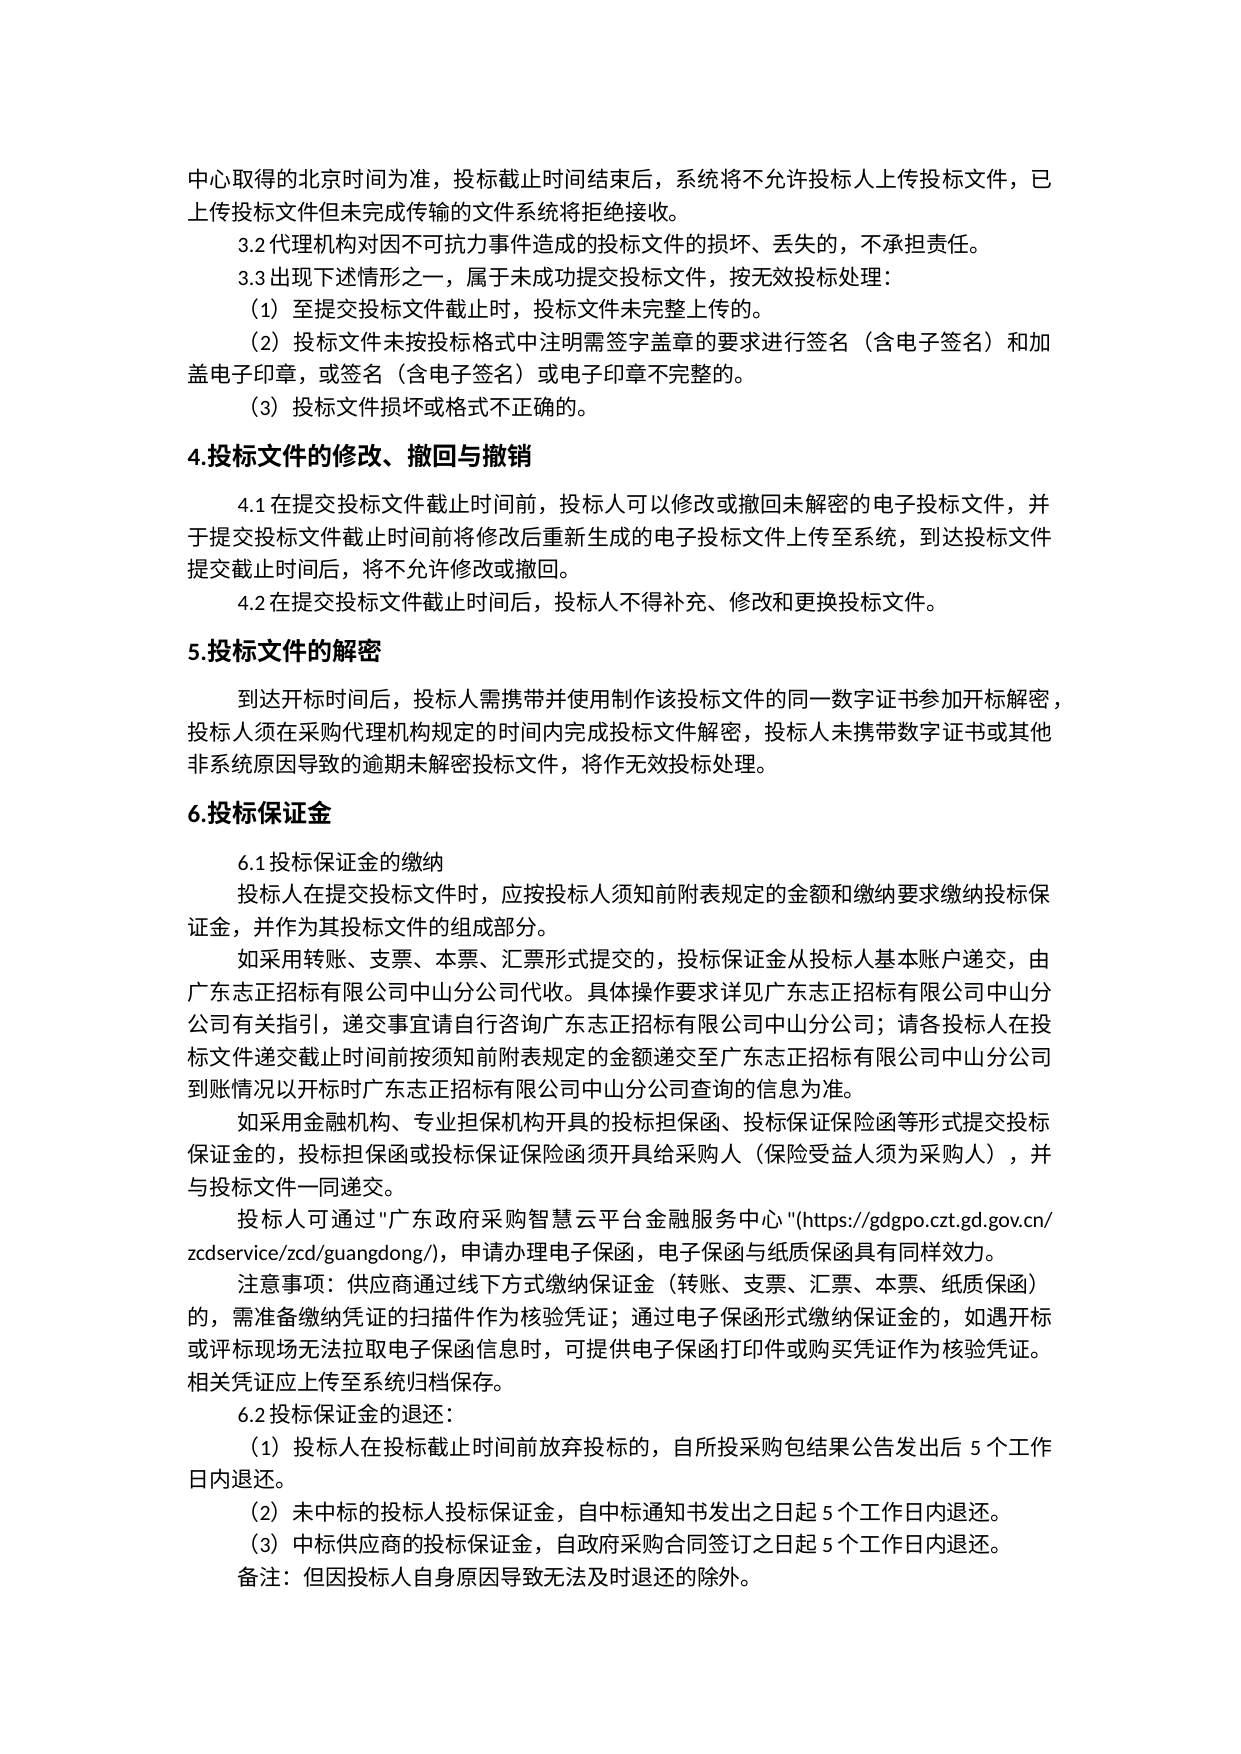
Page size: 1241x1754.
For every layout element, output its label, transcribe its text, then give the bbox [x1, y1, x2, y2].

text 备注：但因投标人自身原因导致无法及时退还的除外。 [187, 1559, 1053, 1592]
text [187, 162, 1053, 227]
text （3）投标文件损坏或格式不正确的。 [187, 389, 1053, 422]
text 6.投标保证金 [187, 779, 1053, 844]
text 注意事项：供应商通过线下方式缴纳保证金（转账、支票、汇票、本票、纸质保函）的，需准备缴纳凭证的扫描件作为核验凭证；通过电子保函形式缴纳保证金的，如遇开标或评标现场无法拉取电子保函信息时，可提供电子保函打印件或购买凭证作为核验凭证。相关凭证应上传至系统归档保存。 [187, 1267, 1053, 1397]
text 6.1投标保证金的缴纳 [187, 844, 1053, 877]
text 4.2在提交投标文件截止时间后，投标人不得补充、修改和更换投标文件。 [187, 584, 1053, 617]
text （1）投标人在投标截止时间前放弃投标的，自所投采购包结果公告发出后5个工作日内退还。 [187, 1429, 1053, 1494]
text 4.投标文件的修改、撤回与撤销 [187, 422, 1053, 487]
text 投标人在提交投标文件时，应按投标人须知前附表规定的金额和缴纳要求缴纳投标保证金，并作为其投标文件的组成部分。 [187, 877, 1053, 942]
text 如采用金融机构、专业担保机构开具的投标担保函、投标保证保险函等形式提交投标保证金的，投标担保函或投标保证保险函须开具给采购人（保险受益人须为采购人），并与投标文件一同递交。 [187, 1104, 1053, 1202]
text 投标人可通过"广东政府采购智慧云平台金融服务中心"(https://gdgpo.czt.gd.gov.cn/zcdservice/zcd/guangdong/)，申请办理电子保函，电子保函与纸质保函具有同样效力。 [187, 1202, 1053, 1267]
text 4.1在提交投标文件截止时间前，投标人可以修改或撤回未解密的电子投标文件，并于提交投标文件截止时间前将修改后重新生成的电子投标文件上传至系统，到达投标文件提交截止时间后，将不允许修改或撤回。 [187, 487, 1053, 584]
text 3.2代理机构对因不可抗力事件造成的投标文件的损坏、丢失的，不承担责任。 [187, 227, 1053, 259]
text 到达开标时间后，投标人需携带并使用制作该投标文件的同一数字证书参加开标解密，投标人须在采购代理机构规定的时间内完成投标文件解密，投标人未携带数字证书或其他非系统原因导致的逾期未解密投标文件，将作无效投标处理。 [187, 682, 1053, 779]
text （3）中标供应商的投标保证金，自政府采购合同签订之日起5个工作日内退还。 [187, 1527, 1053, 1559]
text 5.投标文件的解密 [187, 617, 1053, 682]
text 3.3出现下述情形之一，属于未成功提交投标文件，按无效投标处理： [187, 259, 1053, 292]
text 6.2投标保证金的退还： [187, 1397, 1053, 1429]
text （2）投标文件未按投标格式中注明需签字盖章的要求进行签名（含电子签名）和加盖电子印章，或签名（含电子签名）或电子印章不完整的。 [187, 324, 1053, 389]
text （1）至提交投标文件截止时，投标文件未完整上传的。 [187, 292, 1053, 324]
text 如采用转账、支票、本票、汇票形式提交的，投标保证金从投标人基本账户递交，由广东志正招标有限公司中山分公司代收。具体操作要求详见广东志正招标有限公司中山分公司有关指引，递交事宜请自行咨询广东志正招标有限公司中山分公司；请各投标人在投标文件递交截止时间前按须知前附表规定的金额递交至广东志正招标有限公司中山分公司，到账情况以开标时广东志正招标有限公司中山分公司查询的信息为准。 [187, 942, 1053, 1104]
text （2）未中标的投标人投标保证金，自中标通知书发出之日起5个工作日内退还。 [187, 1494, 1053, 1527]
